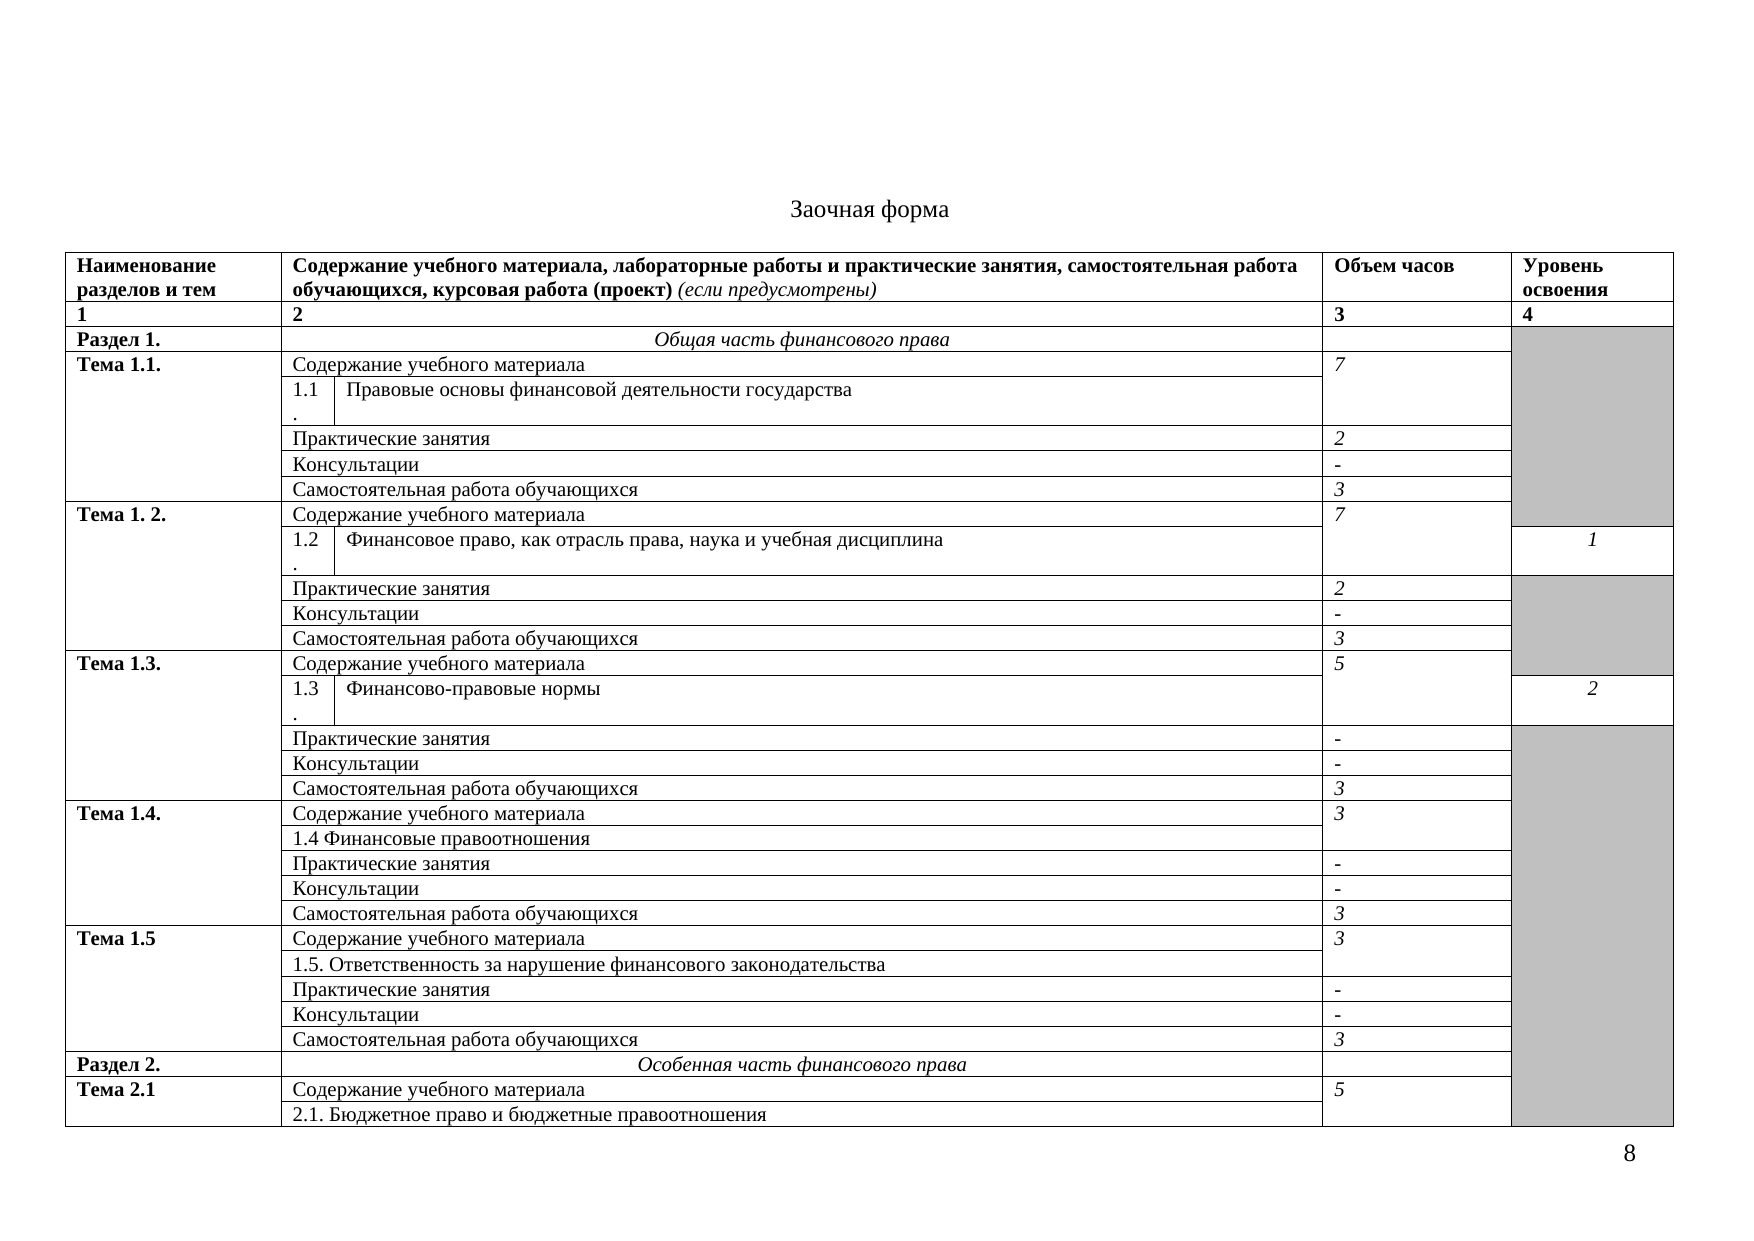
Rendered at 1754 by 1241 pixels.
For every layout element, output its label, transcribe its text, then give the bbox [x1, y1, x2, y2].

table_cell - [1323, 977, 1511, 1001]
table_cell 2 [1512, 676, 1673, 724]
table_cell 7 [1323, 352, 1511, 425]
table_cell 3 [1323, 626, 1511, 650]
table_cell Самостоятельная работа обучающихся [282, 477, 1322, 501]
table_cell [1323, 1052, 1511, 1076]
table_cell Консультации [282, 876, 1322, 900]
table_cell Содержание учебного материала [282, 926, 1322, 950]
table_cell Содержание учебного материала [282, 651, 1322, 675]
table_cell Правовые основы финансовой деятельности государства [335, 377, 1322, 425]
table_cell 1.3. [282, 676, 334, 724]
table_cell - [1323, 601, 1511, 625]
table_cell 7 [1323, 502, 1511, 575]
table_cell 2 [282, 302, 1322, 326]
table_cell Раздел 1. [66, 327, 281, 351]
table_cell - [1323, 851, 1511, 875]
table_cell Содержание учебного материала [282, 1077, 1322, 1101]
table_cell Тема 1.1. [66, 352, 281, 501]
table_cell 5 [1323, 651, 1511, 724]
table_cell Содержание учебного материала [282, 352, 1322, 376]
table_cell - [1323, 451, 1511, 476]
table_cell Тема 1.5 [66, 926, 281, 1051]
table_cell Финансово-правовые нормы [335, 676, 1322, 724]
table_cell 2 [1323, 426, 1511, 450]
table_cell Финансовое право, как отрасль права, наука и учебная дисциплина [335, 527, 1322, 575]
table_cell 1.5. Ответственность за нарушение финансового законодательства [282, 951, 1322, 976]
table_cell 1 [66, 302, 281, 326]
table_cell - [1323, 751, 1511, 775]
table_cell Практические занятия [282, 977, 1322, 1001]
table_cell Тема 2.1 [66, 1077, 281, 1126]
table_cell Общая часть финансового права [282, 327, 1322, 351]
table_cell Тема 1. 2. [66, 502, 281, 650]
table_cell 1.2. [282, 527, 334, 575]
table_cell 1.4 Финансовые правоотношения [282, 826, 1322, 850]
table_cell 3 [1323, 926, 1511, 976]
table_cell Содержание учебного материала [282, 801, 1322, 825]
table_cell Особенная часть финансового права [282, 1052, 1322, 1076]
table_cell Консультации [282, 1002, 1322, 1026]
table_cell Самостоятельная работа обучающихся [282, 776, 1322, 800]
table_cell [1512, 726, 1673, 1126]
table_cell Тема 1.4. [66, 801, 281, 925]
table_cell Практические занятия [282, 426, 1322, 450]
table_header Наименование разделов и тем [66, 253, 281, 301]
table_cell Практические занятия [282, 851, 1322, 875]
table_header Объем часов [1323, 253, 1511, 301]
table_cell Консультации [282, 751, 1322, 775]
table_cell Раздел 2. [66, 1052, 281, 1076]
table_cell Консультации [282, 451, 1322, 476]
table_cell Самостоятельная работа обучающихся [282, 1027, 1322, 1051]
table_cell Тема 1.3. [66, 651, 281, 800]
table_cell [1512, 576, 1673, 675]
table_cell [1512, 327, 1673, 526]
table_cell 3 [1323, 901, 1511, 925]
table_cell 5 [1323, 1077, 1511, 1126]
table_header Уровень освоения [1512, 253, 1673, 301]
table_cell 3 [1323, 477, 1511, 501]
table_cell Практические занятия [282, 576, 1322, 600]
table_cell [1323, 327, 1511, 351]
table_cell 3 [1323, 302, 1511, 326]
table_cell 1 [1512, 527, 1673, 575]
table_cell Консультации [282, 601, 1322, 625]
table_cell 4 [1512, 302, 1673, 326]
table_cell 2 [1323, 576, 1511, 600]
table_cell 3 [1323, 801, 1511, 850]
table_cell Самостоятельная работа обучающихся [282, 626, 1322, 650]
table_cell 3 [1323, 776, 1511, 800]
table_cell - [1323, 726, 1511, 749]
text Заочная форма [103, 194, 1636, 223]
table_cell 3 [1323, 1027, 1511, 1051]
table_cell Самостоятельная работа обучающихся [282, 901, 1322, 925]
table_cell - [1323, 876, 1511, 900]
table_cell - [1323, 1002, 1511, 1026]
table_cell 1.1. [282, 377, 334, 425]
table_cell Содержание учебного материала [282, 502, 1322, 526]
table_cell Практические занятия [282, 726, 1322, 749]
table_cell 2.1. Бюджетное право и бюджетные правоотношения [282, 1102, 1322, 1126]
table_header Содержание учебного материала, лабораторные работы и практические занятия, самостоятельная работа обучающихся, курсовая работа (проект) (если предусмотрены) [282, 253, 1322, 301]
